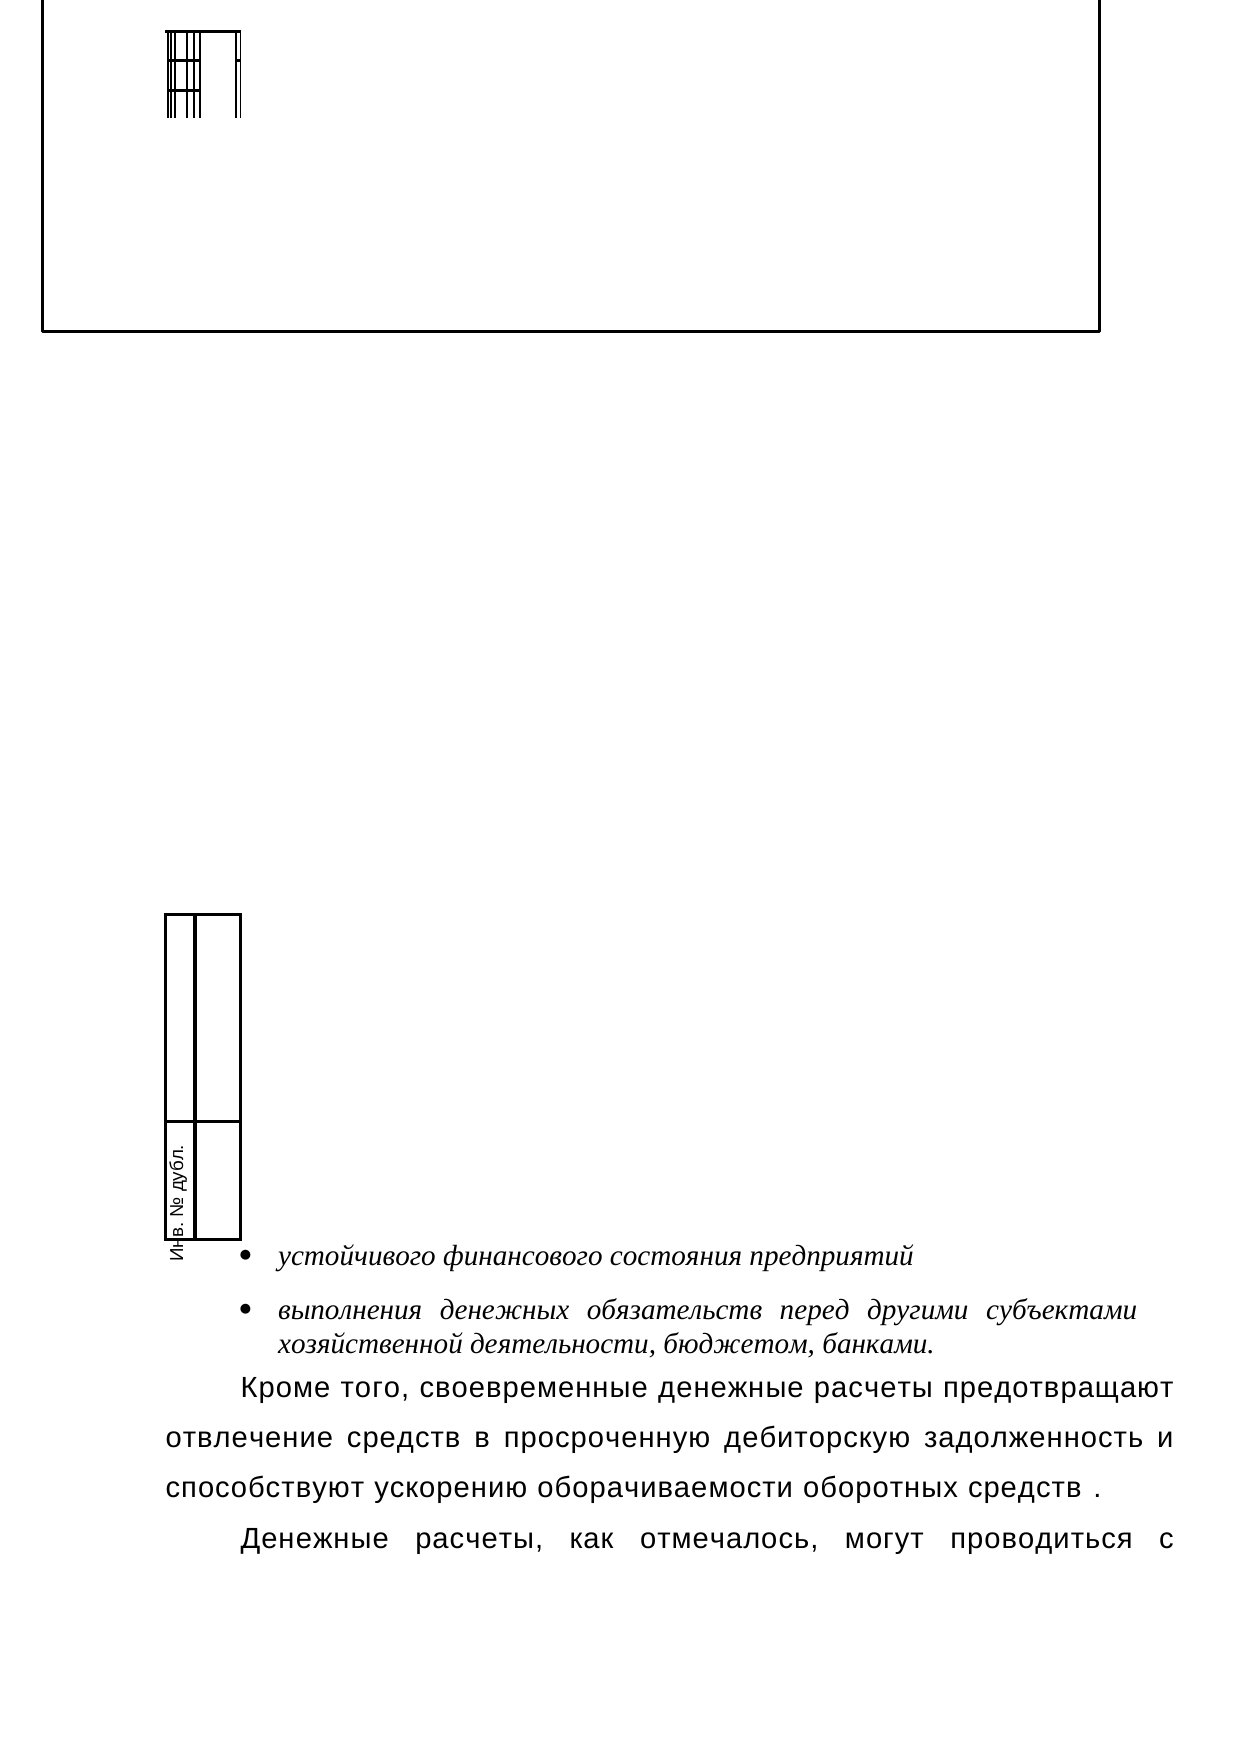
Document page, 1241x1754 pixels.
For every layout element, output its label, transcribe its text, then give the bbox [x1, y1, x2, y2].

list выполнения денежных обязательств перед другими субъектами хозяйственной деятельности, бюджетом, банками. [240, 1292, 1138, 1359]
text Кроме того, своевременные денежные расчеты предотвращают отвлечение средств в просроченную дебиторскую задолженность и способствуют ускорению оборачиваемости оборотных средств <applet CODEBASE="../Applets" CODE="Glossary" WIDTH="24" HEIGHT="24" ALIGN="texttop"><param name="Image1" value="Images/Dynamik_True.GIF"><param name="Image2" value="Images/Dynamik_False.GIF"><param name="Sound" value="Sounds/Glossary/O_Z.au"><param name="Sound_Length" value="13952"></applet>. [165, 1370, 1175, 1504]
list устойчивого финансового состояния предприятий [240, 1238, 1138, 1271]
